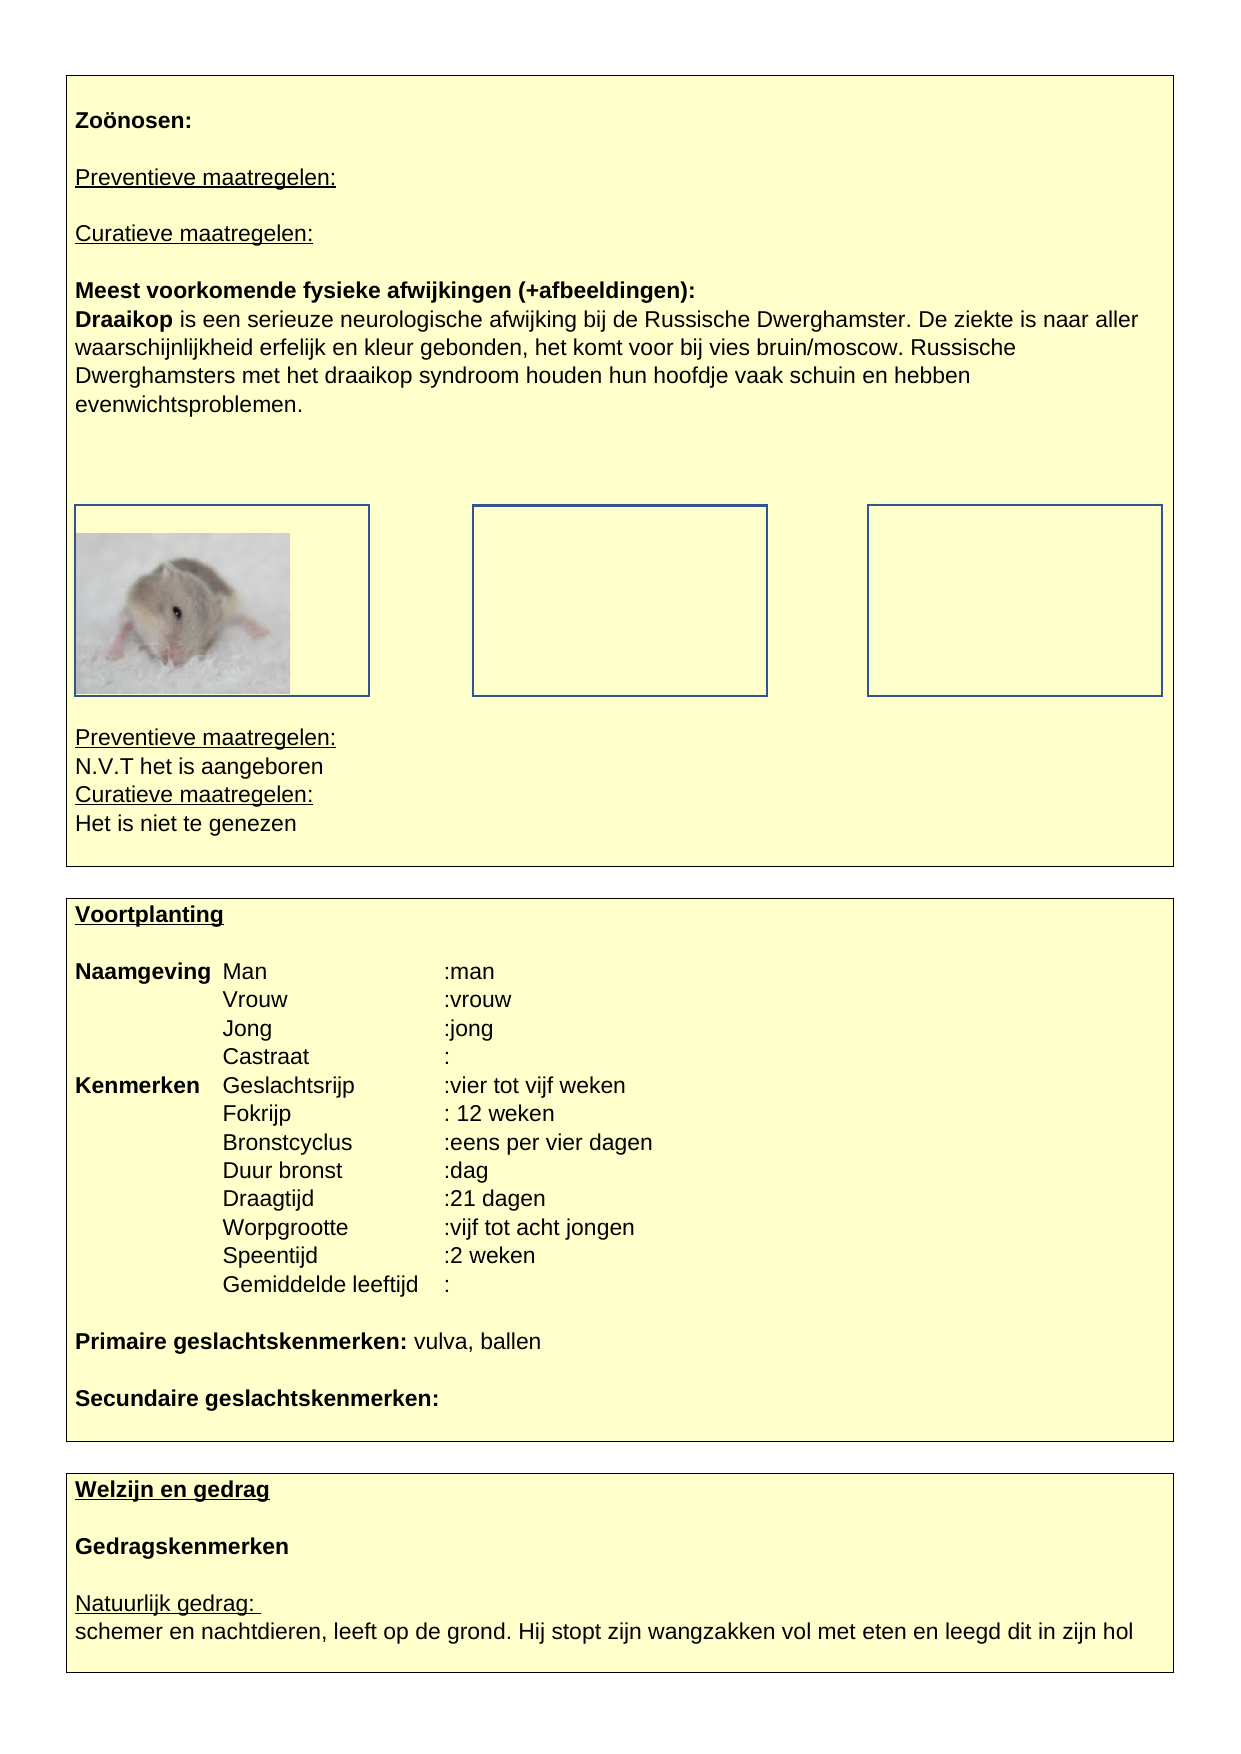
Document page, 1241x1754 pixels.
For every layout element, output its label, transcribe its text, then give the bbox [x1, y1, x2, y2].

text Primaire geslachtskenmerken: vulva, ballen [67, 1324, 1173, 1353]
text Naamgeving Man :man [67, 955, 1173, 983]
text Meest voorkomende fysieke afwijkingen (+afbeeldingen): [67, 274, 1173, 302]
text Natuurlijk gedrag: [67, 1587, 1173, 1615]
text Duur bronst :dag [67, 1154, 1173, 1182]
text Fokrijp : 12 weken [67, 1097, 1173, 1125]
text Welzijn en gedrag [67, 1474, 1173, 1501]
text Voortplanting [67, 899, 1173, 926]
text Vrouw :vrouw [67, 983, 1173, 1012]
picture [76, 533, 290, 694]
text Gedragskenmerken [67, 1530, 1173, 1558]
text Preventieve maatregelen: [67, 721, 1173, 749]
text Het is niet te genezen [67, 806, 1173, 835]
text Speentijd :2 weken [67, 1239, 1173, 1268]
text Draagtijd :21 dagen [67, 1182, 1173, 1211]
text Kenmerken Geslachtsrijp :vier tot vijf weken [67, 1068, 1173, 1097]
text Secundaire geslachtskenmerken: [67, 1381, 1173, 1410]
text Curatieve maatregelen: [67, 778, 1173, 806]
text Zoönosen: [67, 103, 1173, 132]
text schemer en nachtdieren, leeft op de grond. Hij stopt zijn wangzakken vol met eten en leegd dit in zijn hol [67, 1615, 1173, 1643]
text Draaikop is een serieuze neurologische afwijking bij de Russische Dwerghamster. De ziekte is naar aller waarschijnlijkheid erfelijk en kleur gebonden, het komt voor bij vies bruin/moscow. Russische Dwerghamsters met het draaikop syndroom houden hun hoofdje vaak schuin en hebben evenwichtsproblemen. [67, 302, 1173, 416]
text Curatieve maatregelen: [67, 217, 1173, 246]
text Worpgrootte :vijf tot acht jongen [67, 1211, 1173, 1239]
text N.V.T het is aangeboren [67, 749, 1173, 778]
text Bronstcyclus :eens per vier dagen [67, 1125, 1173, 1154]
text Castraat : [67, 1040, 1173, 1068]
text Gemiddelde leeftijd : [67, 1268, 1173, 1296]
text Jong :jong [67, 1012, 1173, 1040]
text Preventieve maatregelen: [67, 160, 1173, 189]
